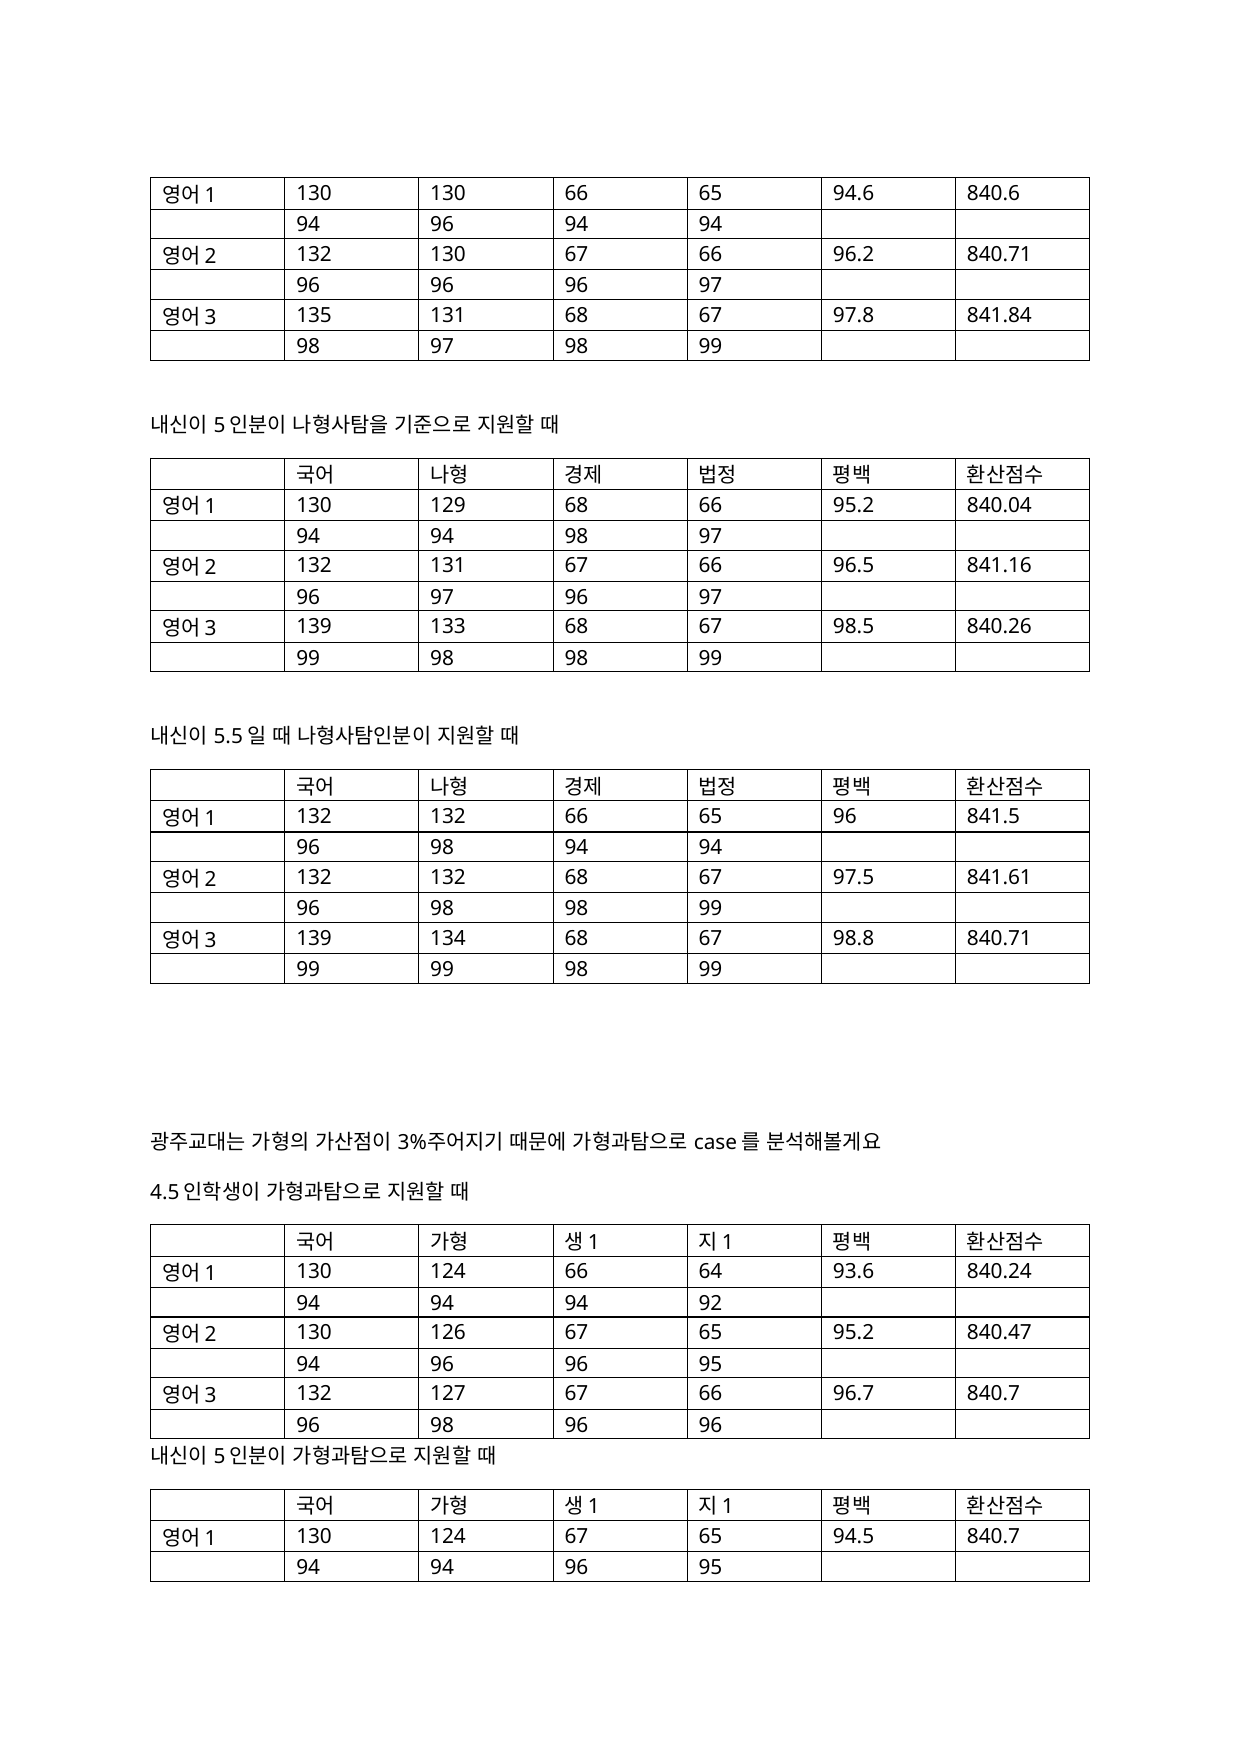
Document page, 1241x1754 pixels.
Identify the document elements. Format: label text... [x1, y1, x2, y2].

table_cell 127 [419, 1378, 553, 1409]
table_cell 66 [554, 801, 687, 831]
table_cell 95.2 [822, 1318, 955, 1348]
table_cell [151, 1410, 284, 1438]
table_header [151, 459, 284, 489]
table_cell [151, 954, 284, 983]
table_cell 94 [419, 521, 553, 549]
table_cell [822, 582, 955, 610]
table_cell 841.16 [956, 551, 1089, 581]
table_cell [822, 643, 955, 671]
table_cell 132 [419, 862, 553, 892]
table_cell 96 [419, 270, 553, 299]
table_header 평백 [822, 1225, 955, 1256]
table_cell 97.5 [822, 862, 955, 892]
table_header 지1 [688, 1490, 821, 1520]
table_cell 67 [554, 239, 687, 269]
table_cell [956, 210, 1089, 238]
table_cell 99 [285, 643, 418, 671]
table_cell 131 [419, 300, 553, 330]
table_cell 132 [285, 239, 418, 269]
table_cell 67 [554, 1378, 687, 1409]
table_cell 96 [285, 270, 418, 299]
table_cell 67 [688, 611, 821, 642]
table_cell [956, 270, 1089, 299]
table_cell [956, 833, 1089, 861]
table_cell 132 [285, 551, 418, 581]
table_cell 98.5 [822, 611, 955, 642]
table_header 평백 [822, 459, 955, 489]
table_cell 96 [285, 893, 418, 922]
table_cell 132 [285, 801, 418, 831]
table_cell 129 [419, 490, 553, 520]
table_cell 66 [688, 551, 821, 581]
table_cell 66 [554, 178, 687, 208]
table_header 환산점수 [956, 1225, 1089, 1256]
table_cell 96.2 [822, 239, 955, 269]
table_header 생1 [554, 1225, 687, 1256]
table_cell [822, 1349, 955, 1377]
table_cell 67 [554, 1521, 687, 1551]
table_cell 66 [688, 1378, 821, 1409]
table_cell 95 [688, 1552, 821, 1581]
table_cell 840.7 [956, 1378, 1089, 1409]
table_cell 841.61 [956, 862, 1089, 892]
table_cell 67 [688, 862, 821, 892]
table_cell 94 [688, 210, 821, 238]
table_cell 94 [419, 1552, 553, 1581]
table_cell 64 [688, 1257, 821, 1287]
table_cell [822, 1552, 955, 1581]
table_cell 67 [554, 551, 687, 581]
table_cell 96 [554, 270, 687, 299]
table_cell [956, 582, 1089, 610]
table_cell 94 [285, 1349, 418, 1377]
table_cell [151, 582, 284, 610]
table_cell 영어3 [151, 923, 284, 953]
table_cell 영어1 [151, 1521, 284, 1551]
table_cell 94.5 [822, 1521, 955, 1551]
table_cell [956, 521, 1089, 549]
table_cell 98 [419, 833, 553, 861]
table_header 가형 [419, 1225, 553, 1256]
table_cell 840.6 [956, 178, 1089, 208]
table_cell 95.2 [822, 490, 955, 520]
table_cell 98 [554, 521, 687, 549]
table_cell [956, 893, 1089, 922]
text 광주교대는 가형의 가산점이 3%주어지기 때문에 가형과탐으로 case를 분석해볼게요 [150, 1126, 1090, 1156]
table_cell 92 [688, 1288, 821, 1316]
table_cell 68 [554, 862, 687, 892]
table_header 경제 [554, 459, 687, 489]
table_cell 94.6 [822, 178, 955, 208]
table_cell 132 [285, 1378, 418, 1409]
table_cell [956, 1288, 1089, 1316]
table_cell 132 [419, 801, 553, 831]
table_cell 96.5 [822, 551, 955, 581]
table_cell [956, 1410, 1089, 1438]
table_cell 99 [688, 331, 821, 360]
table_cell [822, 1410, 955, 1438]
table_cell [151, 270, 284, 299]
table_cell 영어3 [151, 611, 284, 642]
table_cell [956, 643, 1089, 671]
table_cell [822, 521, 955, 549]
table_header 지1 [688, 1225, 821, 1256]
table_cell 65 [688, 1318, 821, 1348]
table_cell [822, 270, 955, 299]
table_cell 132 [285, 862, 418, 892]
table_cell 126 [419, 1318, 553, 1348]
table_cell [822, 893, 955, 922]
table_cell 68 [554, 300, 687, 330]
table_cell 67 [688, 300, 821, 330]
table_cell 67 [688, 923, 821, 953]
table_cell 98 [554, 331, 687, 360]
table_cell [956, 1552, 1089, 1581]
table_cell 130 [285, 1521, 418, 1551]
table_cell 96 [554, 1410, 687, 1438]
table_cell [822, 833, 955, 861]
table_cell 139 [285, 611, 418, 642]
table_cell [151, 1552, 284, 1581]
table_cell 96 [419, 210, 553, 238]
table_header 경제 [554, 770, 687, 800]
table_cell 영어1 [151, 178, 284, 208]
table_header 법정 [688, 770, 821, 800]
table_cell 840.7 [956, 1521, 1089, 1551]
table_cell 67 [554, 1318, 687, 1348]
table_header 국어 [285, 770, 418, 800]
table_cell 98 [419, 1410, 553, 1438]
table_cell 영어3 [151, 1378, 284, 1409]
table_cell 94 [688, 833, 821, 861]
table_cell 65 [688, 1521, 821, 1551]
table_cell [956, 1349, 1089, 1377]
table_cell 96 [688, 1410, 821, 1438]
table_cell 840.47 [956, 1318, 1089, 1348]
table_cell 68 [554, 923, 687, 953]
table_cell 96 [554, 1552, 687, 1581]
table_cell 영어2 [151, 239, 284, 269]
table_cell 96 [822, 801, 955, 831]
table_cell 99 [688, 954, 821, 983]
table_cell 130 [285, 1257, 418, 1287]
table_cell 97 [419, 582, 553, 610]
table_cell 94 [285, 1288, 418, 1316]
table_cell 68 [554, 611, 687, 642]
table_cell 94 [285, 210, 418, 238]
table_cell 66 [688, 239, 821, 269]
table_cell 99 [419, 954, 553, 983]
table_cell 840.71 [956, 239, 1089, 269]
table_cell 영어1 [151, 801, 284, 831]
table_cell 124 [419, 1257, 553, 1287]
table_cell 130 [285, 1318, 418, 1348]
table_cell 94 [554, 210, 687, 238]
table_cell 841.5 [956, 801, 1089, 831]
table_cell 99 [688, 893, 821, 922]
table_cell [151, 521, 284, 549]
table_cell [822, 954, 955, 983]
table_cell 영어3 [151, 300, 284, 330]
table_cell 68 [554, 490, 687, 520]
text 내신이 5인분이 나형사탐을 기준으로 지원할 때 [150, 408, 1090, 438]
table_cell 99 [285, 954, 418, 983]
table_cell 139 [285, 923, 418, 953]
text 내신이 5.5일 때 나형사탐인분이 지원할 때 [150, 719, 1090, 750]
table_header [151, 1490, 284, 1520]
table_cell 96 [554, 1349, 687, 1377]
table_cell [151, 1288, 284, 1316]
table_cell 96 [285, 1410, 418, 1438]
table_cell 133 [419, 611, 553, 642]
table_header 국어 [285, 1225, 418, 1256]
table_cell 영어1 [151, 1257, 284, 1287]
table_cell 66 [688, 490, 821, 520]
table_header 평백 [822, 1490, 955, 1520]
table_header 나형 [419, 770, 553, 800]
table_cell 96 [419, 1349, 553, 1377]
table_cell 66 [554, 1257, 687, 1287]
table_header 국어 [285, 459, 418, 489]
table_cell 97.8 [822, 300, 955, 330]
table_header 법정 [688, 459, 821, 489]
table_cell [822, 331, 955, 360]
table_header 생1 [554, 1490, 687, 1520]
table_header 환산점수 [956, 770, 1089, 800]
table_cell 97 [419, 331, 553, 360]
table_cell 영어2 [151, 1318, 284, 1348]
text 4.5인학생이 가형과탐으로 지원할 때 [150, 1175, 1090, 1205]
table_header 나형 [419, 459, 553, 489]
table_cell 130 [419, 239, 553, 269]
table_cell 94 [554, 1288, 687, 1316]
table_cell 65 [688, 178, 821, 208]
table_cell 98 [554, 954, 687, 983]
table_header 환산점수 [956, 459, 1089, 489]
table_cell 135 [285, 300, 418, 330]
table_cell [151, 331, 284, 360]
table_cell 130 [419, 178, 553, 208]
table_cell 65 [688, 801, 821, 831]
table_cell [822, 210, 955, 238]
table_header 국어 [285, 1490, 418, 1520]
table_cell 94 [285, 521, 418, 549]
table_cell 96 [285, 582, 418, 610]
table_cell 841.84 [956, 300, 1089, 330]
table_cell 124 [419, 1521, 553, 1551]
table_cell 95 [688, 1349, 821, 1377]
table_cell [956, 331, 1089, 360]
table_cell 840.71 [956, 923, 1089, 953]
table_cell [151, 1349, 284, 1377]
table_cell [151, 893, 284, 922]
table_cell 93.6 [822, 1257, 955, 1287]
table_cell 96.7 [822, 1378, 955, 1409]
table_cell 영어1 [151, 490, 284, 520]
table_cell 840.24 [956, 1257, 1089, 1287]
table_cell [151, 833, 284, 861]
table_header 평백 [822, 770, 955, 800]
table_cell 94 [419, 1288, 553, 1316]
table_cell 97 [688, 582, 821, 610]
table_cell 97 [688, 521, 821, 549]
table_cell [822, 1288, 955, 1316]
table_cell 영어2 [151, 551, 284, 581]
text 내신이 5인분이 가형과탐으로 지원할 때 [150, 1439, 1090, 1469]
table_cell 98.8 [822, 923, 955, 953]
table_cell 96 [554, 582, 687, 610]
table_cell 840.04 [956, 490, 1089, 520]
table_cell [956, 954, 1089, 983]
table_header [151, 770, 284, 800]
table_header [151, 1225, 284, 1256]
table_cell 98 [554, 643, 687, 671]
table_header 환산점수 [956, 1490, 1089, 1520]
table_cell [151, 643, 284, 671]
table_cell 94 [285, 1552, 418, 1581]
table_cell 131 [419, 551, 553, 581]
table_cell 134 [419, 923, 553, 953]
table_cell 840.26 [956, 611, 1089, 642]
table_cell 98 [419, 893, 553, 922]
table_cell 94 [554, 833, 687, 861]
table_header 가형 [419, 1490, 553, 1520]
table_cell 98 [285, 331, 418, 360]
table_cell 96 [285, 833, 418, 861]
table_cell 130 [285, 178, 418, 208]
table_cell [151, 210, 284, 238]
table_cell 98 [554, 893, 687, 922]
table_cell 99 [688, 643, 821, 671]
table_cell 130 [285, 490, 418, 520]
table_cell 98 [419, 643, 553, 671]
table_cell 97 [688, 270, 821, 299]
table_cell 영어2 [151, 862, 284, 892]
